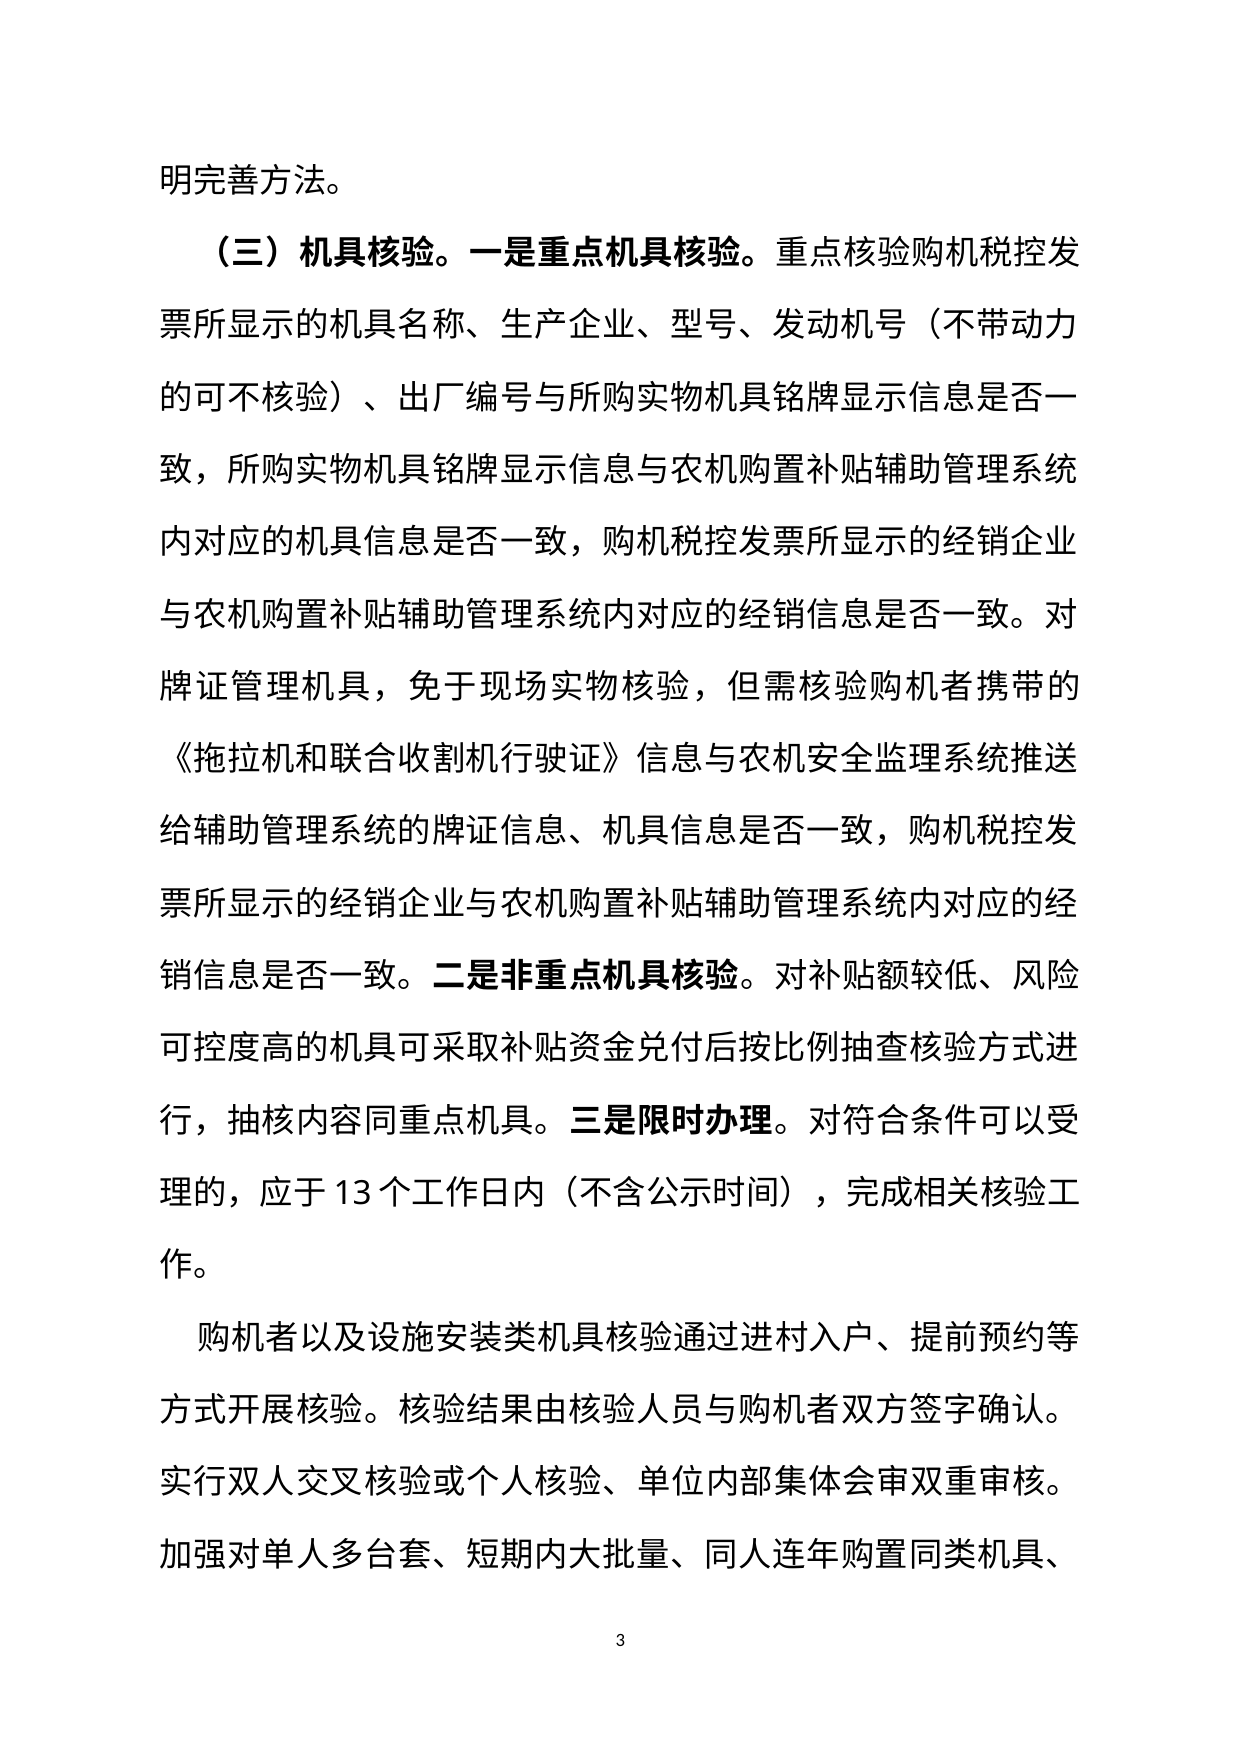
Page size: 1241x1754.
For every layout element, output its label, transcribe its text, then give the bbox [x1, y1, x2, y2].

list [159, 153, 1081, 202]
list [159, 1310, 1081, 1576]
list （三）机具核验。一是重点机具核验。重点核验购机税控发票所显示的机具名称、生产企业、型号、发动机号（不带动力的可不核验）、出厂编号与所购实物机具铭牌显示信息是否一致，所购实物机具铭牌显示信息与农机购置补贴辅助管理系统内对应的机具信息是否一致，购机税控发票所显示的经销企业与农机购置补贴辅助管理系统内对应的经销信息是否一致。对牌证管理机具，免于现场实物核验，但需核验购机者携带的《拖拉机和联合收割机行驶证》信息与农机安全监理系统推送给辅助管理系统的牌证信息、机具信息是否一致，购机税控发票所显示的经销企业与农机购置补贴辅助管理系统内对应的经销信息是否一致。二是非重点机具核验。对补贴额较低、风险可控度高的机具可采取补贴资金兑付后按比例抽查核验方式进行，抽核内容同重点机具。三是限时办理。对符合条件可以受理的，应于13个工作日内（不含公示时间），完成相关核验工作。 [159, 226, 1081, 1286]
